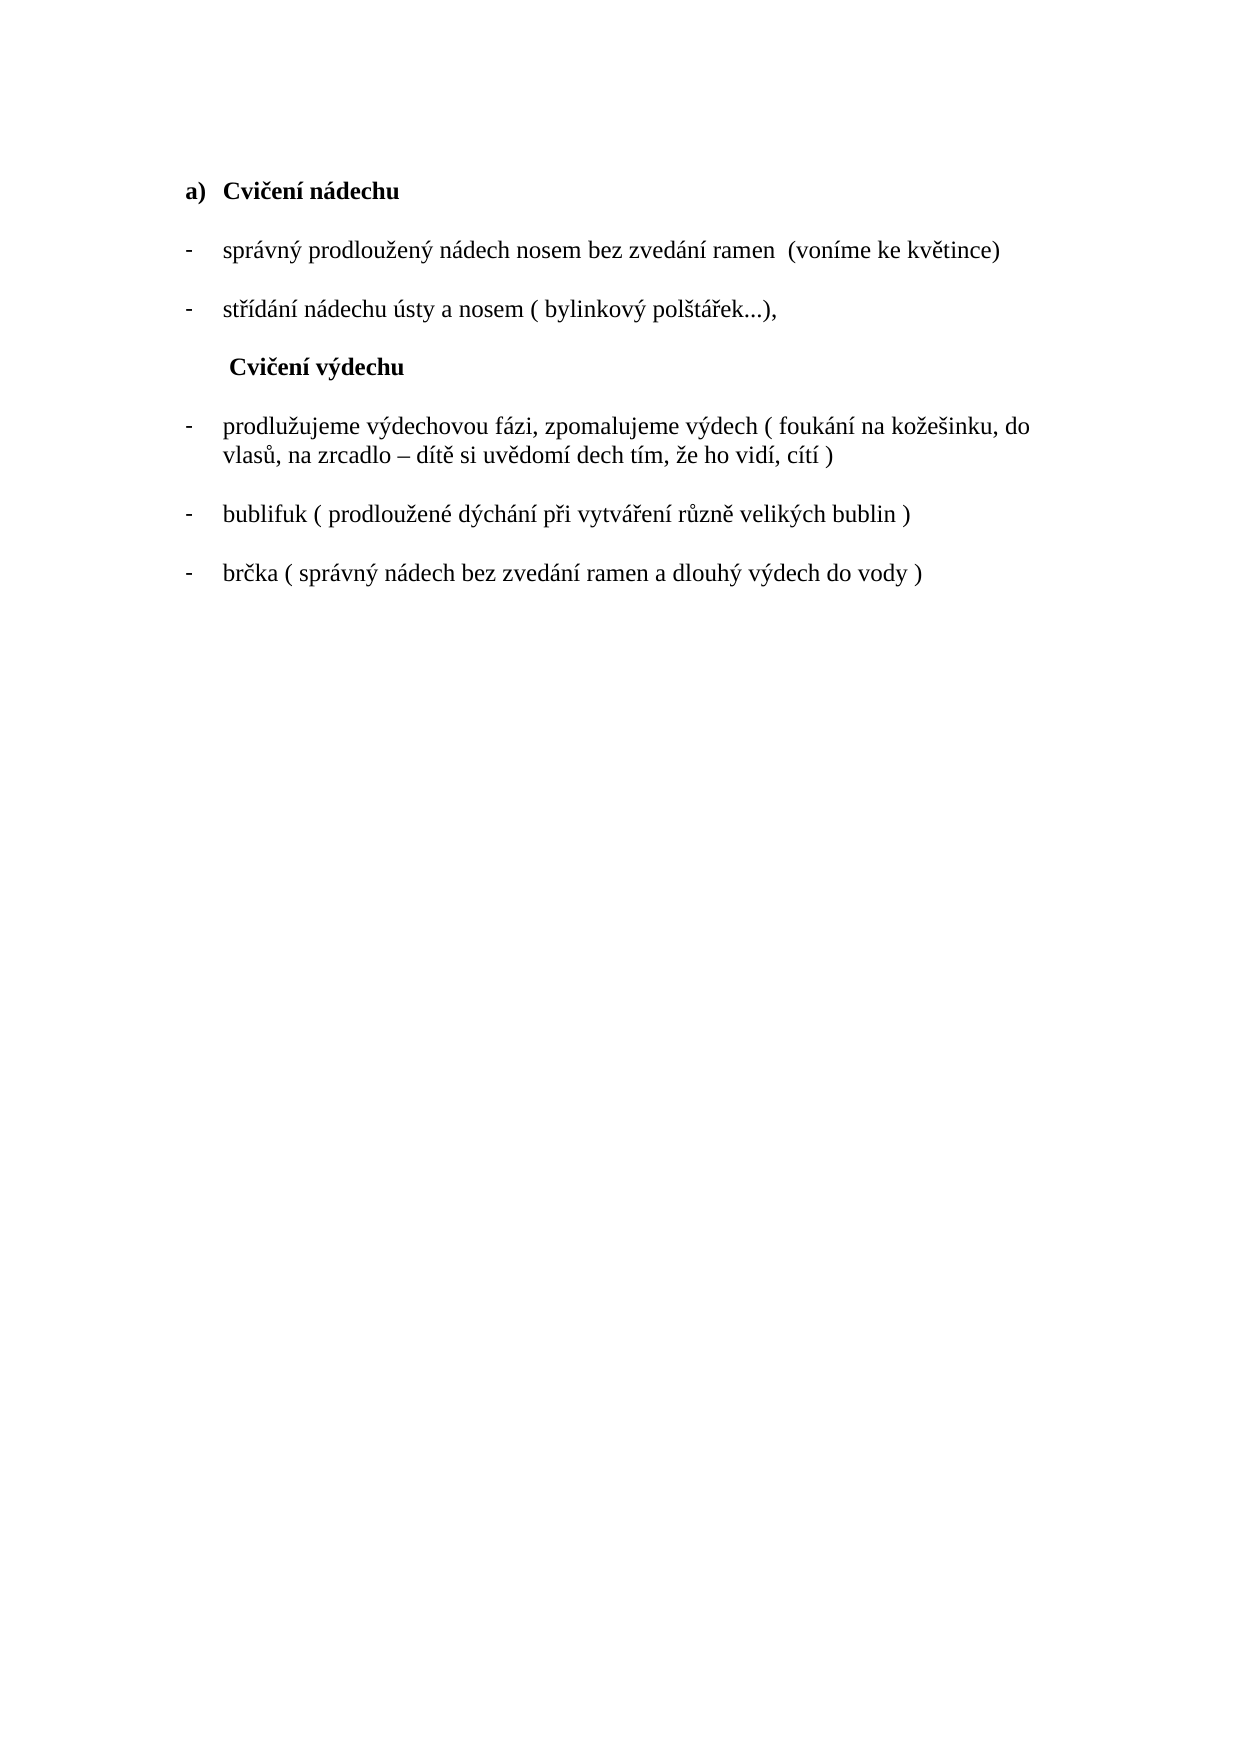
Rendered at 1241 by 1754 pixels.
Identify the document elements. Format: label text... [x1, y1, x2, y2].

list Cvičení nádechu [185, 176, 1093, 205]
list bublifuk ( prodloužené dýchání při vytváření různě velikých bublin ) [185, 498, 1093, 528]
list brčka ( správný nádech bez zvedání ramen a dlouhý výdech do vody ) [185, 557, 1093, 588]
list správný prodloužený nádech nosem bez zvedání ramen (voníme ke květince) [185, 234, 1093, 264]
list prodlužujeme výdechovou fázi, zpomalujeme výdech ( foukání na kožešinku, do vlasů, na zrcadlo – dítě si uvědomí dech tím, že ho vidí, cítí ) [185, 410, 1093, 469]
list střídání nádechu ústy a nosem ( bylinkový polštářek...), [185, 293, 1093, 324]
text Cvičení výdechu [148, 352, 1093, 381]
